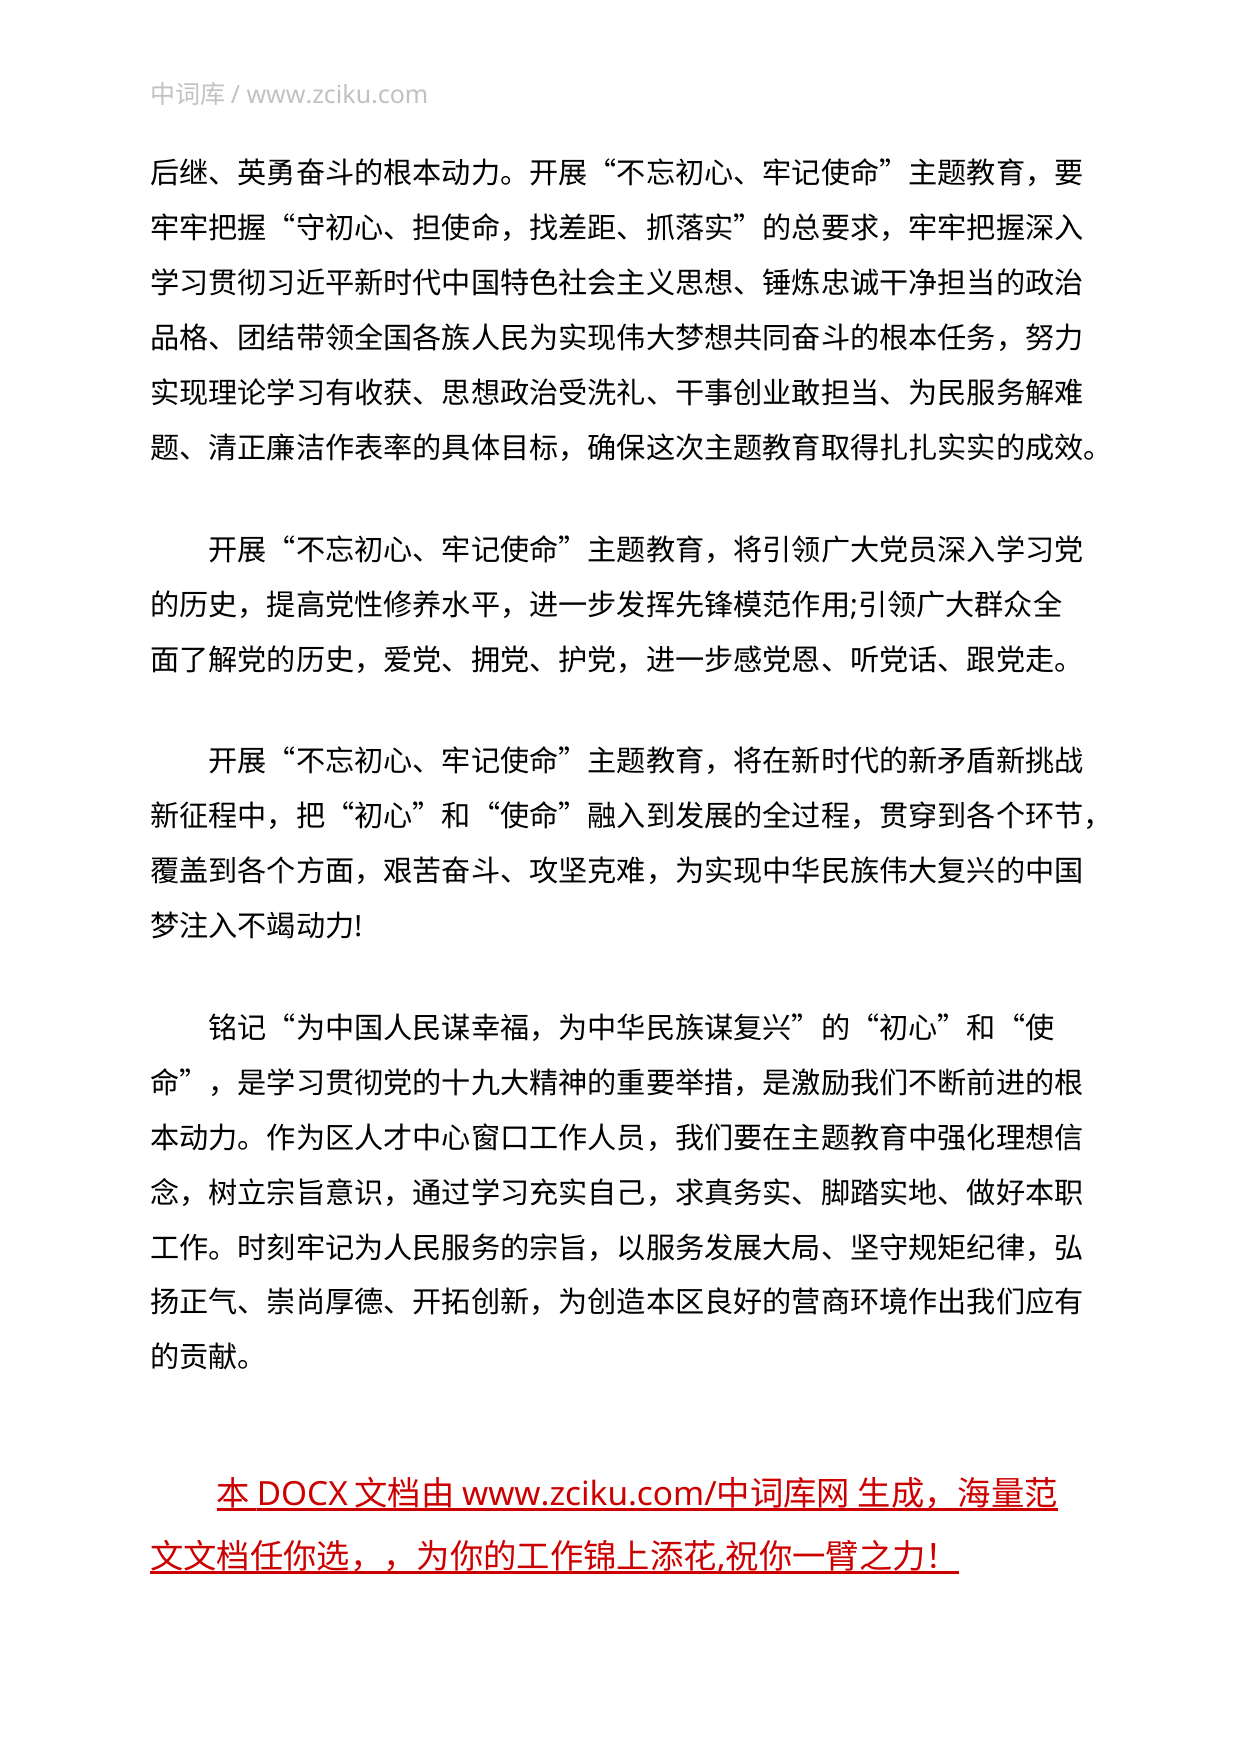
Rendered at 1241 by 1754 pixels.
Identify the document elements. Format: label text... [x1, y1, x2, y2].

text 开展“不忘初心、牢记使命”主题教育，将引领广大党员深入学习党的历史，提高党性修养水平，进一步发挥先锋模范作用;引领广大群众全面了解党的历史，爱党、拥党、护党，进一步感党恩、听党话、跟党走。 [150, 526, 1090, 678]
text 本DOCX文档由 www.zciku.com/中词库网 生成，海量范文文档任你选，，为你的工作锦上添花,祝你一臂之力！ [150, 1467, 1090, 1578]
text 开展“不忘初心、牢记使命”主题教育，将在新时代的新矛盾新挑战新征程中，把“初心”和“使命”融入到发展的全过程，贯穿到各个环节，覆盖到各个方面，艰苦奋斗、攻坚克难，为实现中华民族伟大复兴的中国梦注入不竭动力! [150, 738, 1090, 945]
text 铭记“为中国人民谋幸福，为中华民族谋复兴”的“初心”和“使命”，是学习贯彻党的十九大精神的重要举措，是激励我们不断前进的根本动力。作为区人才中心窗口工作人员，我们要在主题教育中强化理想信念，树立宗旨意识，通过学习充实自己，求真务实、脚踏实地、做好本职工作。时刻牢记为人民服务的宗旨，以服务发展大局、坚守规矩纪律，弘扬正气、崇尚厚德、开拓创新，为创造本区良好的营商环境作出我们应有的贡献。 [150, 1004, 1090, 1376]
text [150, 150, 1090, 467]
